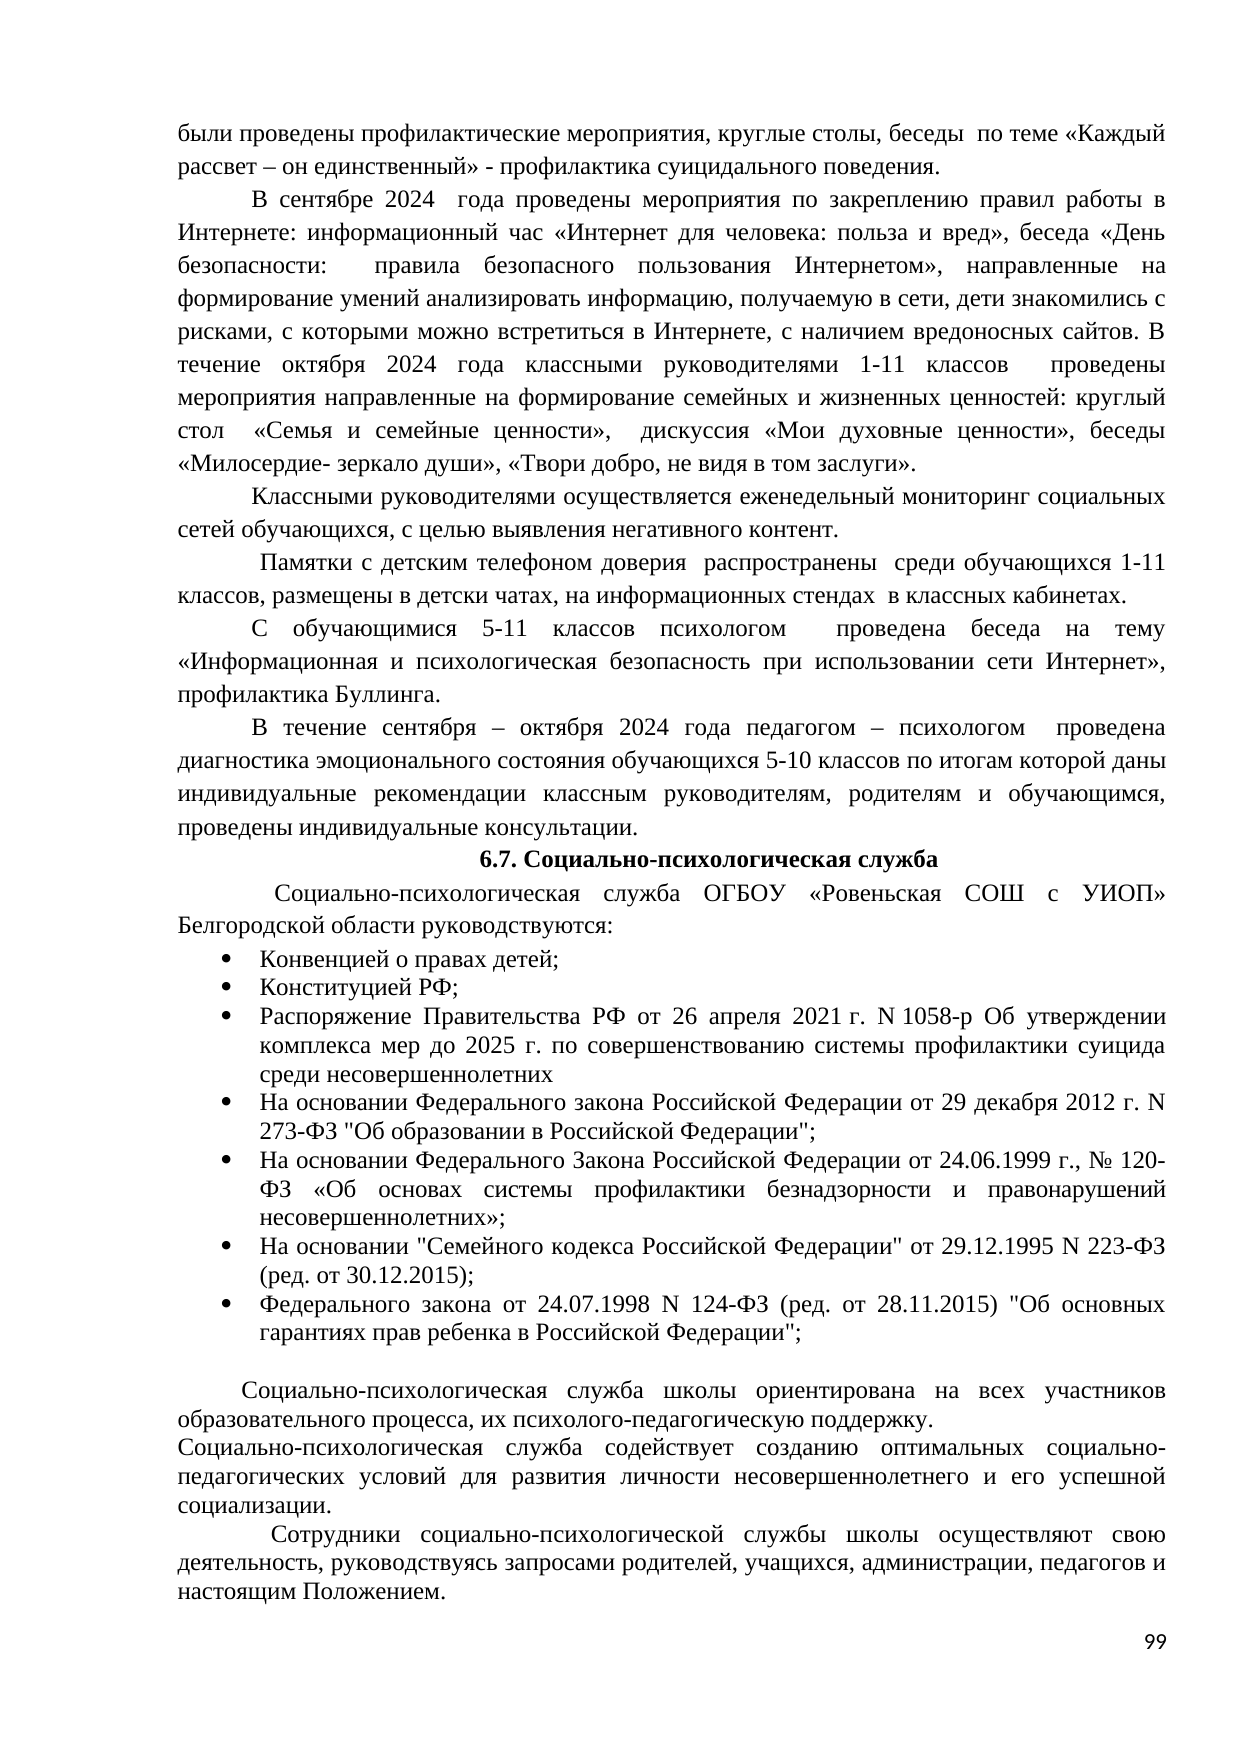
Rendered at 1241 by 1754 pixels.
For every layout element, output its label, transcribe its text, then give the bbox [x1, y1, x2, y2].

text Социально-психологическая служба ОГБОУ «Ровеньская СОШ с УИОП» Белгородской области руководствуются: [177, 878, 1167, 939]
text Классными руководителями осуществляется еженедельный мониторинг социальных сетей обучающихся, с целью выявления негативного контент. [177, 481, 1167, 543]
text В сентябре 2024 года проведены мероприятия по закреплению правил работы в Интернете: информационный час «Интернет для человека: польза и вред», беседа «День безопасности: правила безопасного пользования Интернетом», направленные на формирование умений анализировать информацию, получаемую в сети, дети знакомились с рисками, с которыми можно встретиться в Интернете, с наличием вредоносных сайтов. В течение октября 2024 года классными руководителями 1-11 классов проведены мероприятия направленные на формирование семейных и жизненных ценностей: круглый стол «Семья и семейные ценности», дискуссия «Мои духовные ценности», беседы «Милосердие- зеркало души», «Твори добро, не видя в том заслуги». [177, 184, 1167, 477]
text Социально-психологическая служба содействует созданию оптимальных социально-педагогических условий для развития личности несовершеннолетнего и его успешной социализации. [177, 1432, 1167, 1519]
text 6.7. Социально-психологическая служба [177, 844, 1167, 873]
list Конституцией РФ; [222, 972, 1167, 1001]
text В течение сентября – октября 2024 года педагогом – психологом проведена диагностика эмоционального состояния обучающихся 5-10 классов по итогам которой даны индивидуальные рекомендации классным руководителям, родителям и обучающимся, проведены индивидуальные консультации. [177, 712, 1167, 840]
text Памятки с детским телефоном доверия распространены среди обучающихся 1-11 классов, размещены в детски чатах, на информационных стендах в классных кабинетах. [177, 547, 1167, 609]
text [177, 118, 1167, 180]
text Социально-психологическая служба школы ориентирована на всех участников образовательного процесса, их психолого-педагогическую поддержку. [177, 1375, 1167, 1432]
list Распоряжение Правительства РФ от 26 апреля 2021 г. N 1058-р Об утверждении комплекса мер до 2025 г. по совершенствованию системы профилактики суицида среди несовершеннолетних [222, 1001, 1167, 1087]
list Федерального закона от 24.07.1998 N 124-ФЗ (ред. от 28.11.2015) "Об основных гарантиях прав ребенка в Российской Федерации"; [222, 1289, 1167, 1346]
list На основании "Семейного кодекса Российской Федерации" от 29.12.1995 N 223-ФЗ (ред. от 30.12.2015); [222, 1231, 1167, 1289]
list На основании Федерального Закона Российской Федерации от 24.06.1999 г., № 120-ФЗ «Об основах системы профилактики безнадзорности и правонарушений несовершеннолетних»; [222, 1145, 1167, 1231]
text С обучающимися 5-11 классов психологом проведена беседа на тему «Информационная и психологическая безопасность при использовании сети Интернет», профилактика Буллинга. [177, 613, 1167, 708]
list Конвенцией о правах детей; [222, 944, 1167, 972]
text Сотрудники социально-психологической службы школы осуществляют свою деятельность, руководствуясь запросами родителей, учащихся, администрации, педагогов и настоящим Положением. [177, 1519, 1167, 1605]
list На основании Федерального закона Российской Федерации от 29 декабря 2012 г. N 273-ФЗ "Об образовании в Российской Федерации"; [222, 1087, 1167, 1145]
